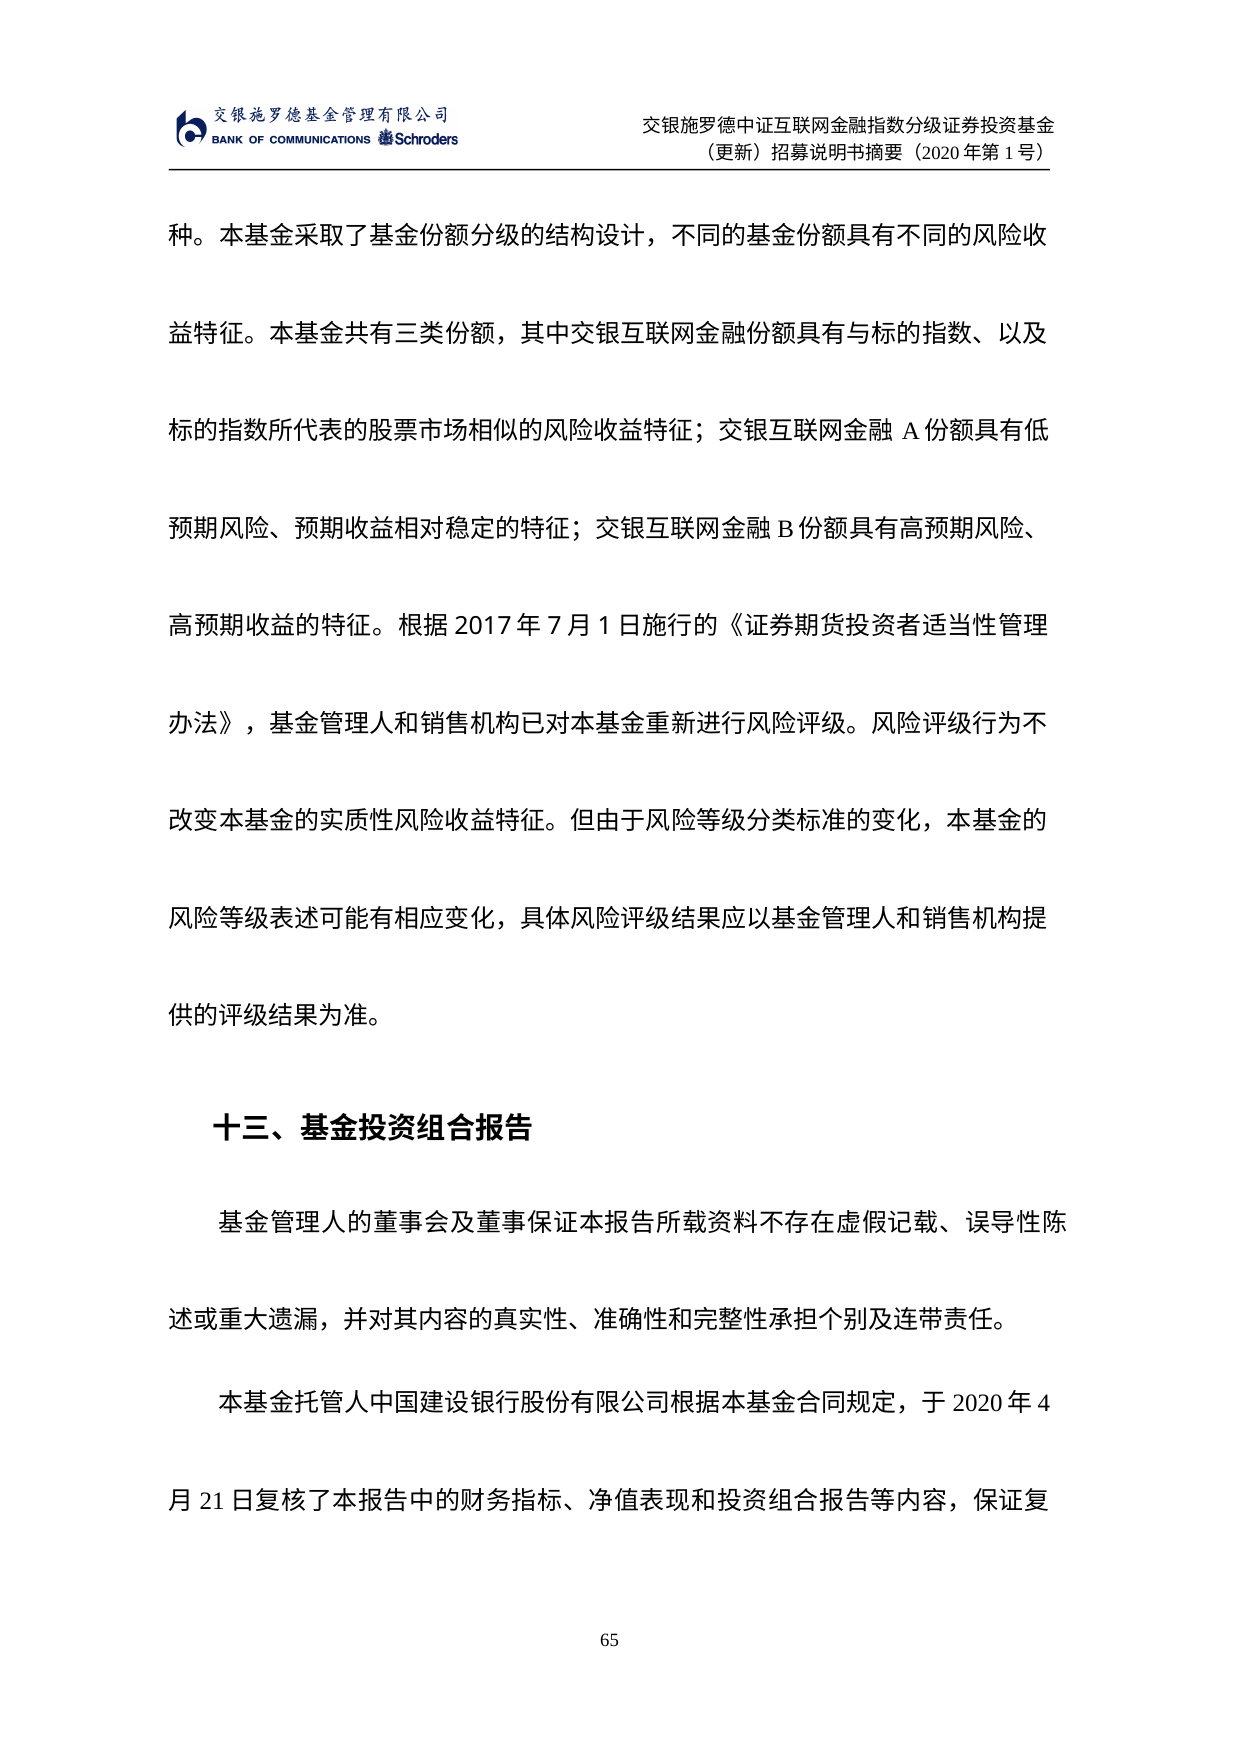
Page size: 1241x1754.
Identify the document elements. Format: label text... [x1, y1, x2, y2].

text 本基金托管人中国建设银行股份有限公司根据本基金合同规定，于2020年4月21日复核了本报告中的财务指标、净值表现和投资组合报告等内容，保证复核内容不存在虚假记载、误导性陈述或者重大遗漏。 [169, 1368, 1050, 1531]
text 基金管理人的董事会及董事保证本报告所载资料不存在虚假记载、误导性陈述或重大遗漏，并对其内容的真实性、准确性和完整性承担个别及连带责任。 [169, 1188, 1068, 1350]
text 十三、基金投资组合报告 [169, 1094, 1068, 1159]
picture [176, 107, 458, 147]
